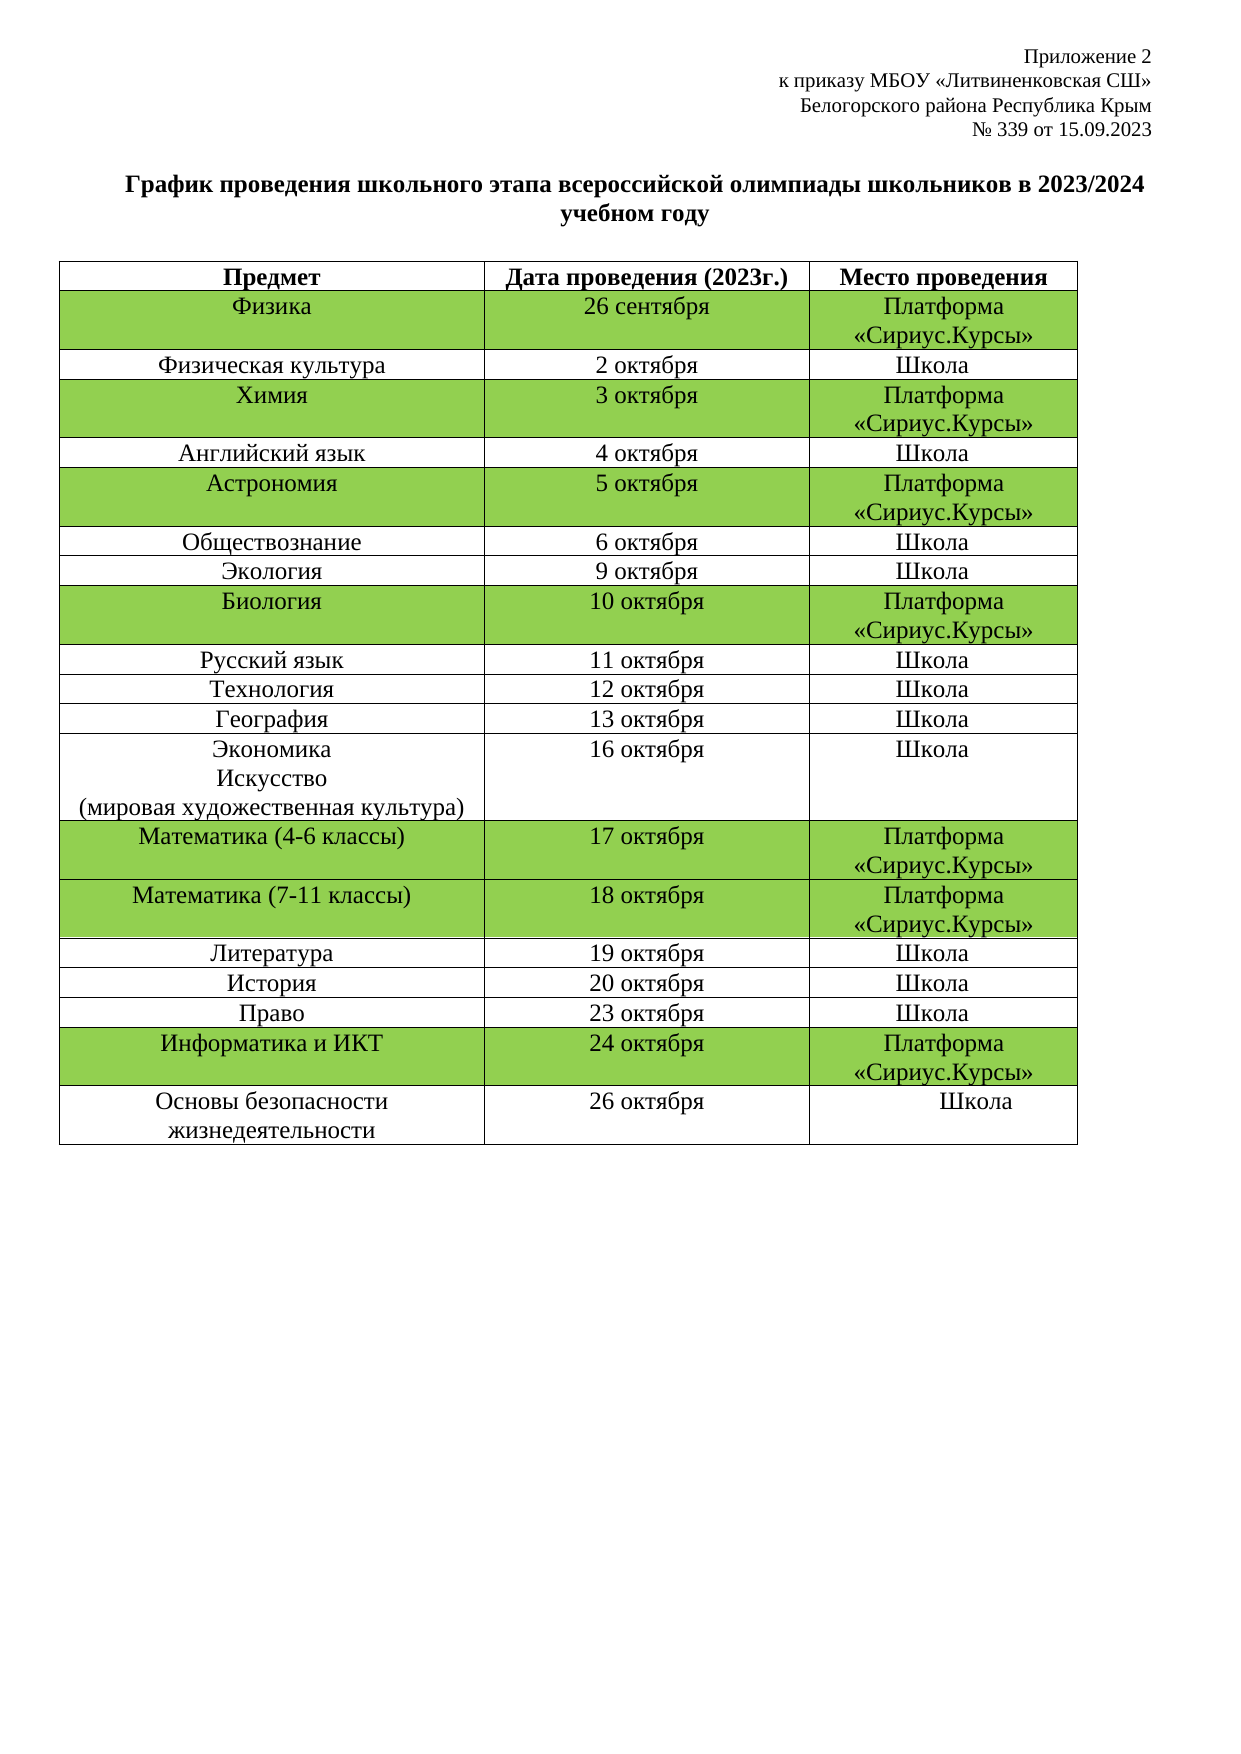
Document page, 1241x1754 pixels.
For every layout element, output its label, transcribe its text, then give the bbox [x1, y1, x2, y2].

table_cell Платформа «Сириус.Курсы» [810, 1028, 1077, 1085]
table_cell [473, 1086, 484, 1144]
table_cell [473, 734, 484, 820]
table_cell 12 октября [485, 675, 809, 703]
table_cell Школа [810, 704, 1077, 733]
table_cell Школа [810, 645, 1077, 673]
table_header Место проведения [810, 262, 1077, 290]
table_cell 19 октября [485, 939, 809, 967]
table_cell Школа [810, 968, 1077, 997]
table_cell Школа [810, 438, 1077, 467]
table_cell 20 октября [485, 968, 809, 997]
table_cell 17 октября [485, 821, 809, 879]
text Приложение 2 [118, 44, 1152, 68]
table_cell Астрономия [60, 468, 484, 526]
table_cell Школа [810, 1086, 1077, 1144]
table_cell Платформа «Сириус.Курсы» [810, 468, 1077, 526]
table_header Предмет [60, 262, 484, 290]
table_cell 26 сентября [485, 291, 809, 349]
table_cell Математика (4-6 классы) [60, 821, 484, 879]
table_cell Химия [60, 380, 484, 437]
table_cell Физика [60, 291, 484, 349]
table_cell 23 октября [485, 998, 809, 1027]
table_cell Физическая культура [60, 350, 484, 379]
text Белогорского района Республика Крым [118, 92, 1152, 117]
table_cell Технология [60, 675, 484, 703]
table_cell 9 октября [485, 556, 809, 585]
table_cell Школа [810, 939, 1077, 967]
table_cell Школа [810, 527, 1077, 555]
table_cell Платформа «Сириус.Курсы» [810, 380, 1077, 437]
table_cell 18 октября [485, 880, 809, 937]
table_cell 6 октября [485, 527, 809, 555]
text к приказу МБОУ «Литвиненковская СШ» [118, 68, 1152, 92]
text График проведения школьного этапа всероссийской олимпиады школьников в 2023/2024 учебном году [118, 169, 1152, 227]
table_cell Школа [810, 998, 1077, 1027]
table_cell Платформа «Сириус.Курсы» [810, 821, 1077, 879]
table_cell Школа [810, 734, 1077, 820]
table_cell Экология [60, 556, 484, 585]
table_cell 5 октября [485, 468, 809, 526]
table_cell Школа [810, 350, 1077, 379]
table_cell Платформа «Сириус.Курсы» [810, 586, 1077, 644]
table_cell 4 октября [485, 438, 809, 467]
table_cell 13 октября [485, 704, 809, 733]
table_cell 16 октября [485, 734, 809, 820]
table_cell Английский язык [60, 438, 484, 467]
table_cell 10 октября [485, 586, 809, 644]
table_cell 3 октября [485, 380, 809, 437]
table_cell 2 октября [485, 350, 809, 379]
table_cell Школа [810, 556, 1077, 585]
table_cell Математика (7-11 классы) [60, 880, 484, 937]
table_header Дата проведения (2023г.) [485, 262, 809, 290]
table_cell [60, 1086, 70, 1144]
table_cell 26 октября [485, 1086, 809, 1144]
text № 339 от 15.09.2023 [118, 117, 1152, 141]
table_cell Платформа «Сириус.Курсы» [810, 291, 1077, 349]
table_cell Биология [60, 586, 484, 644]
table_cell Платформа «Сириус.Курсы» [810, 880, 1077, 937]
table_cell Школа [810, 675, 1077, 703]
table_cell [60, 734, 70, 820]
table_cell 24 октября [485, 1028, 809, 1085]
table_cell Информатика и ИКТ [60, 1028, 484, 1085]
table_cell 11 октября [485, 645, 809, 673]
